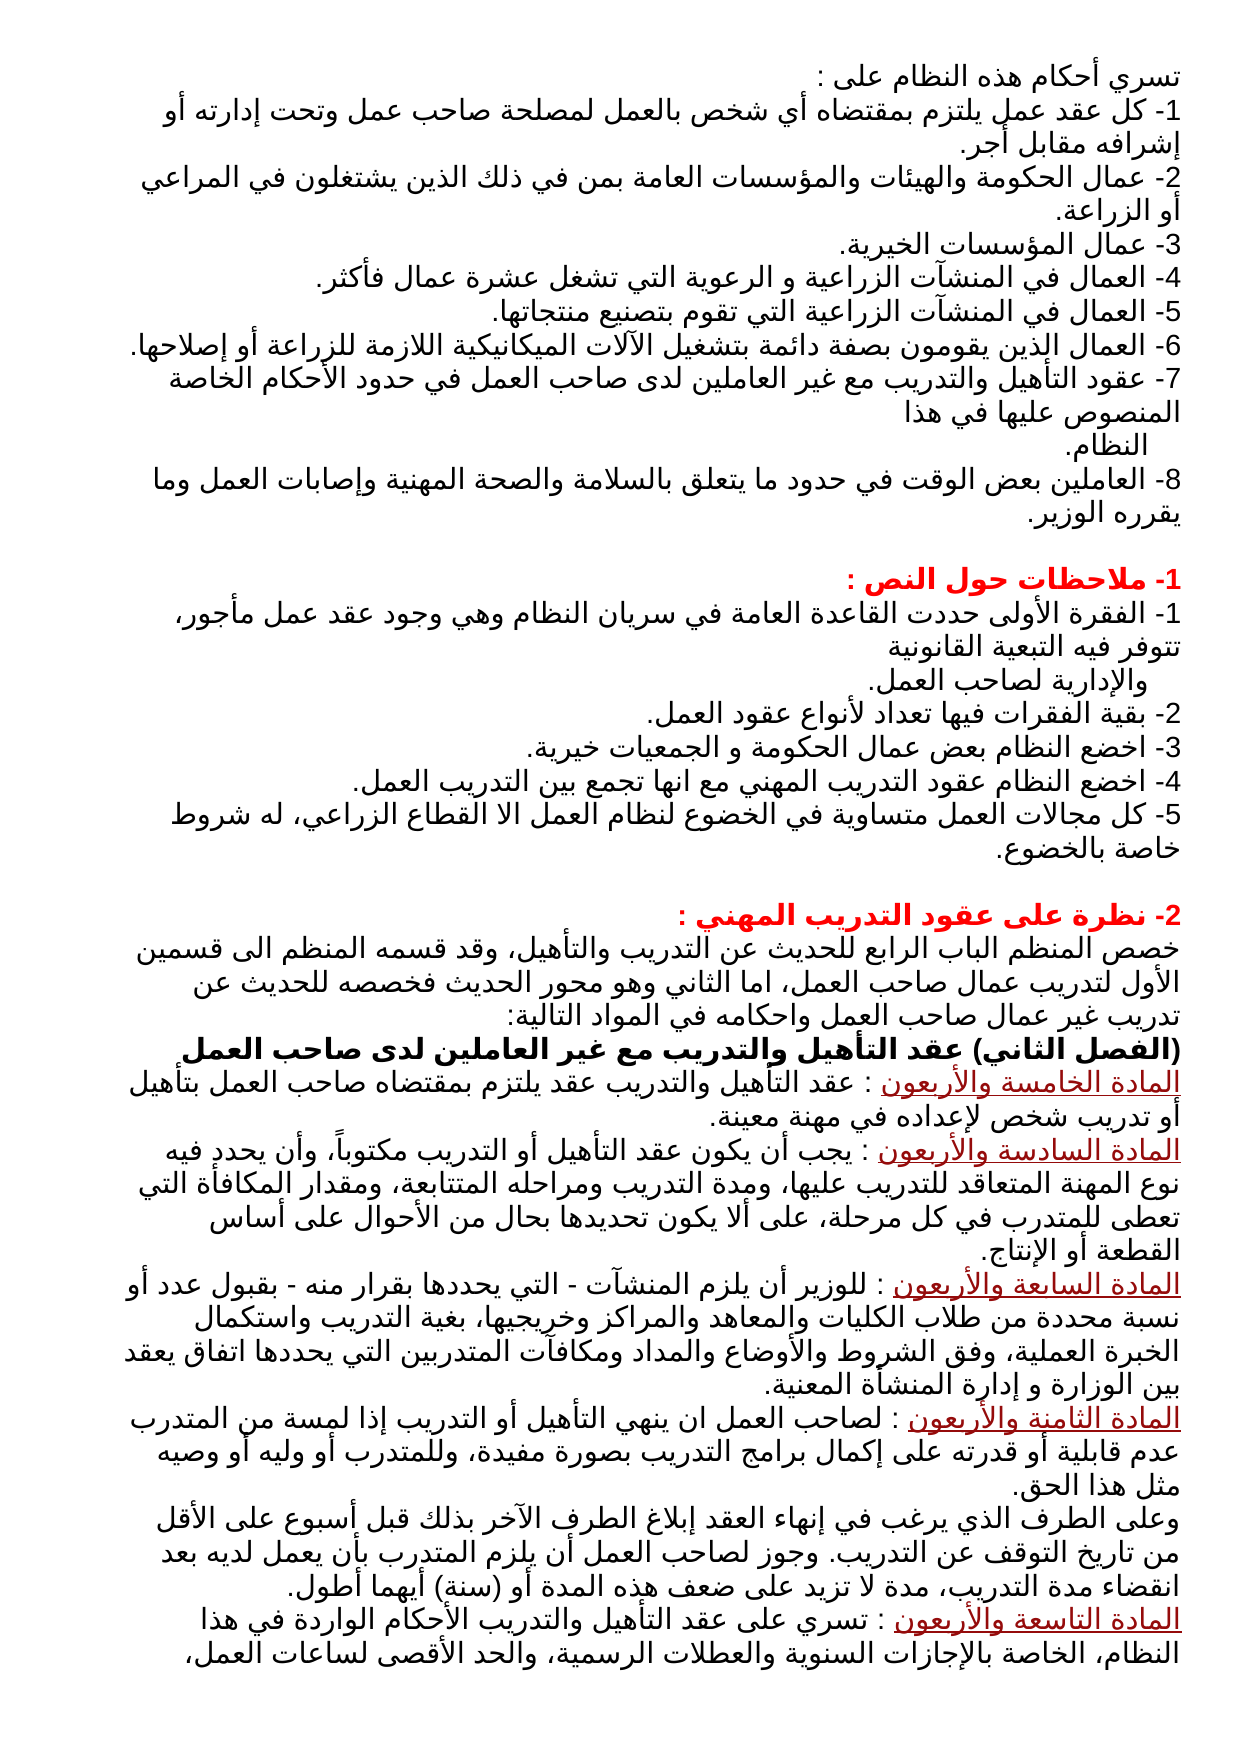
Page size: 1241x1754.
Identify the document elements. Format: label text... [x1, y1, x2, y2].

text ‏المادة السابعة والأربعون : للوزير أن يلزم المنشآت - التي يحددها بقرار منه - بقبول عدد أو نسبة محددة من طلاب الكليات والمعاهد والمراكز وخريجيها، بغية التدريب واستكمال الخبرة العملية، وفق الشروط والأوضاع والمداد ‏ومكافآت المتدربين التي يحددها اتفاق يعقد بين الوزارة و إدارة المنشأة المعنية. [118, 1267, 1181, 1401]
text 2- ‏بقية الفقرات فيها تعداد لأنواع عقود العمل. [118, 696, 1181, 730]
text (الفصل الثاني) ‏عقد التأهيل والتدريب مع غير العاملين لدى صاحب العمل [118, 1032, 1181, 1065]
text 1- ‏الفقرة الأولى حددت القاعدة العامة في سريان النظام وهي وجود عقد عمل مأجور، تتوفر فيه التبعية القانونية [118, 596, 1181, 663]
text 4- ‏العمال في المنشآت الزراعية و الرعوية التي تشغل عشرة عمال فأكثر. [118, 260, 1181, 294]
text ‏وعلى الطرف الذي يرغب في إنهاء العقد إبلاغ الطرف الآخر بذلك قبل أسبوع على الأقل من تاريخ التوقف عن التدريب. وجوز لصاحب العمل أن يلزم المتدرب بأن يعمل لديه بعد انقضاء مدة التدريب، مدة لا تزيد على ضعف هذه المدة أو (سنة) أيهما أطول. [118, 1501, 1181, 1602]
text 6- ‏العمال الذين يقومون بصفة دائمة بتشغيل الآلات الميكانيكية اللازمة للزراعة أو إصلاحها. [118, 327, 1181, 361]
text 3- ‏اخضع النظام بعض عمال الحكومة و الجمعيات خيرية. [118, 730, 1181, 763]
text ‏المادة الخامسة والأربعون : عقد التأهيل والتدريب عقد يلتزم بمقتضاه صاحب العمل بتأهيل أو تدريب شخص لإعداده في مهنة معينة. [118, 1065, 1181, 1132]
text 2- ‏نظرة على عقود التدريب المهني : [118, 898, 1181, 931]
text 5- ‏كل مجالات العمل متساوية في الخضوع لنظام العمل الا القطاع الزراعي، له شروط خاصة بالخضوع. [118, 797, 1181, 864]
text 7- ‏عقود التأهيل والتدريب مع غير العاملين لدى صاحب العمل في حدود الأحكام الخاصة المنصوص عليها في هذا [118, 361, 1181, 428]
text 8- ‏العاملين بعض الوقت في حدود ما يتعلق بالسلامة والصحة المهنية وإصابات العمل وما يقرره الوزير. [118, 462, 1181, 529]
text 1- ‏ملاحظات حول النص : [118, 562, 1181, 596]
text 4- ‏اخضع النظام عقود التدريب المهني مع انها تجمع بين التدريب العمل. [118, 763, 1181, 797]
text 1- ‏كل عقد عمل يلتزم بمقتضاه أي شخص بالعمل لمصلحة صاحب عمل وتحت إدارته أو إشرافه مقابل أجر. [118, 93, 1181, 160]
text والإدارية لصاحب العمل. [118, 663, 1181, 696]
text ‏المادة السادسة والأربعون : يجب أن يكون عقد التأهيل أو التدريب مكتوباً، وأن يحدد فيه نوع المهنة المتعاقد للتدريب عليها، ومدة التدريب ومراحله ‏المتتابعة، ومقدار المكافأة التي تعطى للمتدرب في كل مرحلة، على ألا يكون تحديدها بحال من الأحوال على أساس القطعة أو الإنتاج. [118, 1132, 1181, 1267]
text تسري أحكام هذه النظام على : [118, 59, 1181, 93]
text 2- ‏عمال الحكومة والهيئات والمؤسسات العامة بمن في ذلك الذين يشتغلون في المراعي أو الزراعة. [118, 160, 1181, 227]
text 3- ‏عمال المؤسسات الخيرية. [118, 227, 1181, 260]
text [118, 1602, 1181, 1669]
text النظام. [118, 428, 1181, 462]
text 5- ‏العمال في المنشآت الزراعية التي تقوم بتصنيع منتجاتها. [118, 294, 1181, 327]
text ‏خصص المنظم الباب الرابع للحديث عن التدريب والتأهيل، وقد قسمه المنظم الى قسمين الأول لتدريب عمال صاحب العمل، اما الثاني وهو محور الحديث فخصصه للحديث عن تدريب غير عمال صاحب العمل واحكامه في المواد التالية: [118, 931, 1181, 1032]
text المادة الثامنة والأربعون : لصاحب العمل ان ينهي التأهيل أو التدريب إذا لمسة من المتدرب عدم قابلية أو قدرته على إكمال برامج التدريب بصورة مفيدة، وللمتدرب أو وليه أو وصيه مثل هذا الحق. [118, 1401, 1181, 1501]
